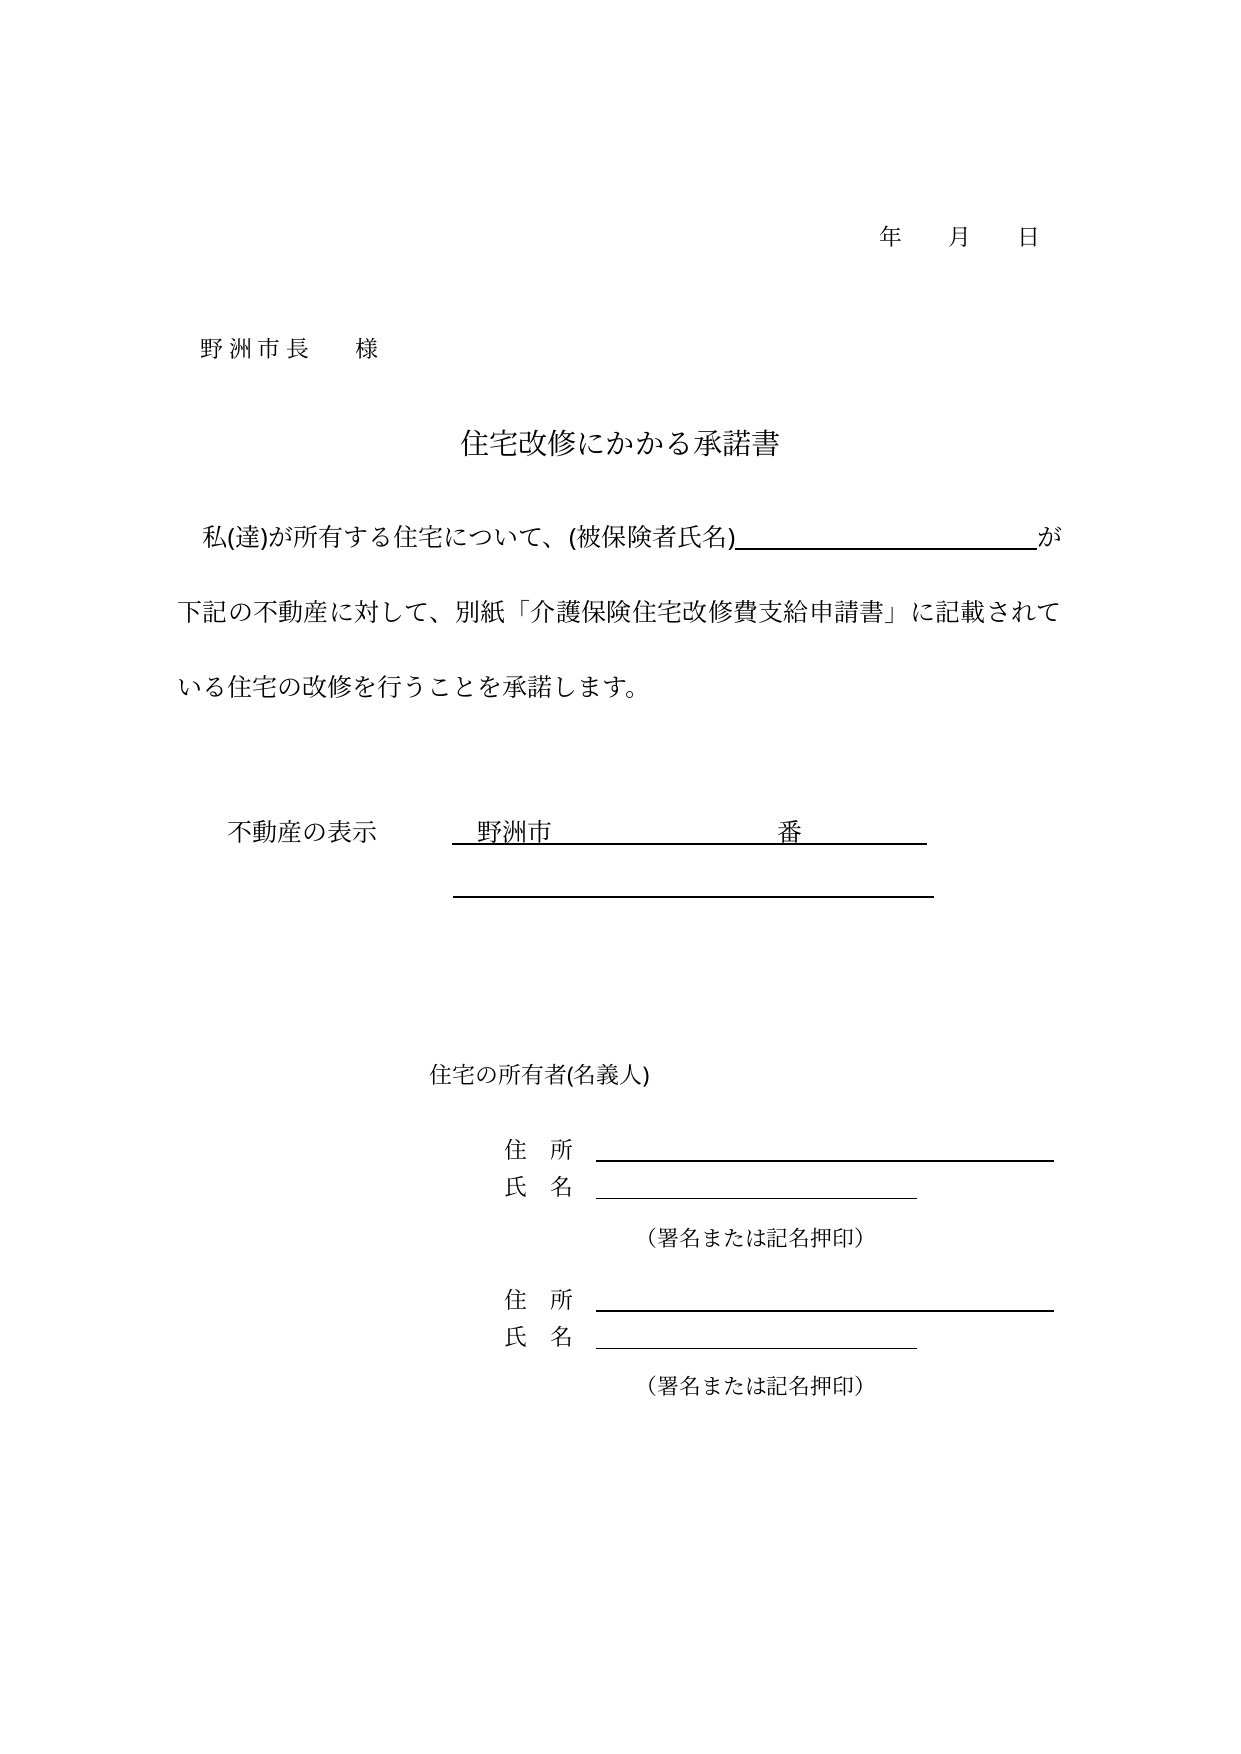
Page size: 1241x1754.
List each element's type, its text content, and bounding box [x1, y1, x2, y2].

text 野 洲 市 長 様 [177, 329, 1063, 367]
text 氏 名 [177, 1167, 1063, 1205]
text 氏 名 [177, 1317, 1063, 1355]
text 私(達)が所有する住宅について、(被保険者氏名) が下記の不動産に対して、別紙「介護保険住宅改修費支給申請書」に記載されている住宅の改修を行うことを承諾します。 [177, 517, 1063, 704]
text 不動産の表示 野洲市 番 [177, 812, 1063, 849]
text 住 所 [177, 1280, 1063, 1317]
text 年 月 日 [177, 217, 1040, 254]
text 住宅の所有者(名義人) [177, 1055, 1063, 1092]
text 住 所 [177, 1130, 1063, 1167]
text 住宅改修にかかる承諾書 [177, 404, 1063, 479]
